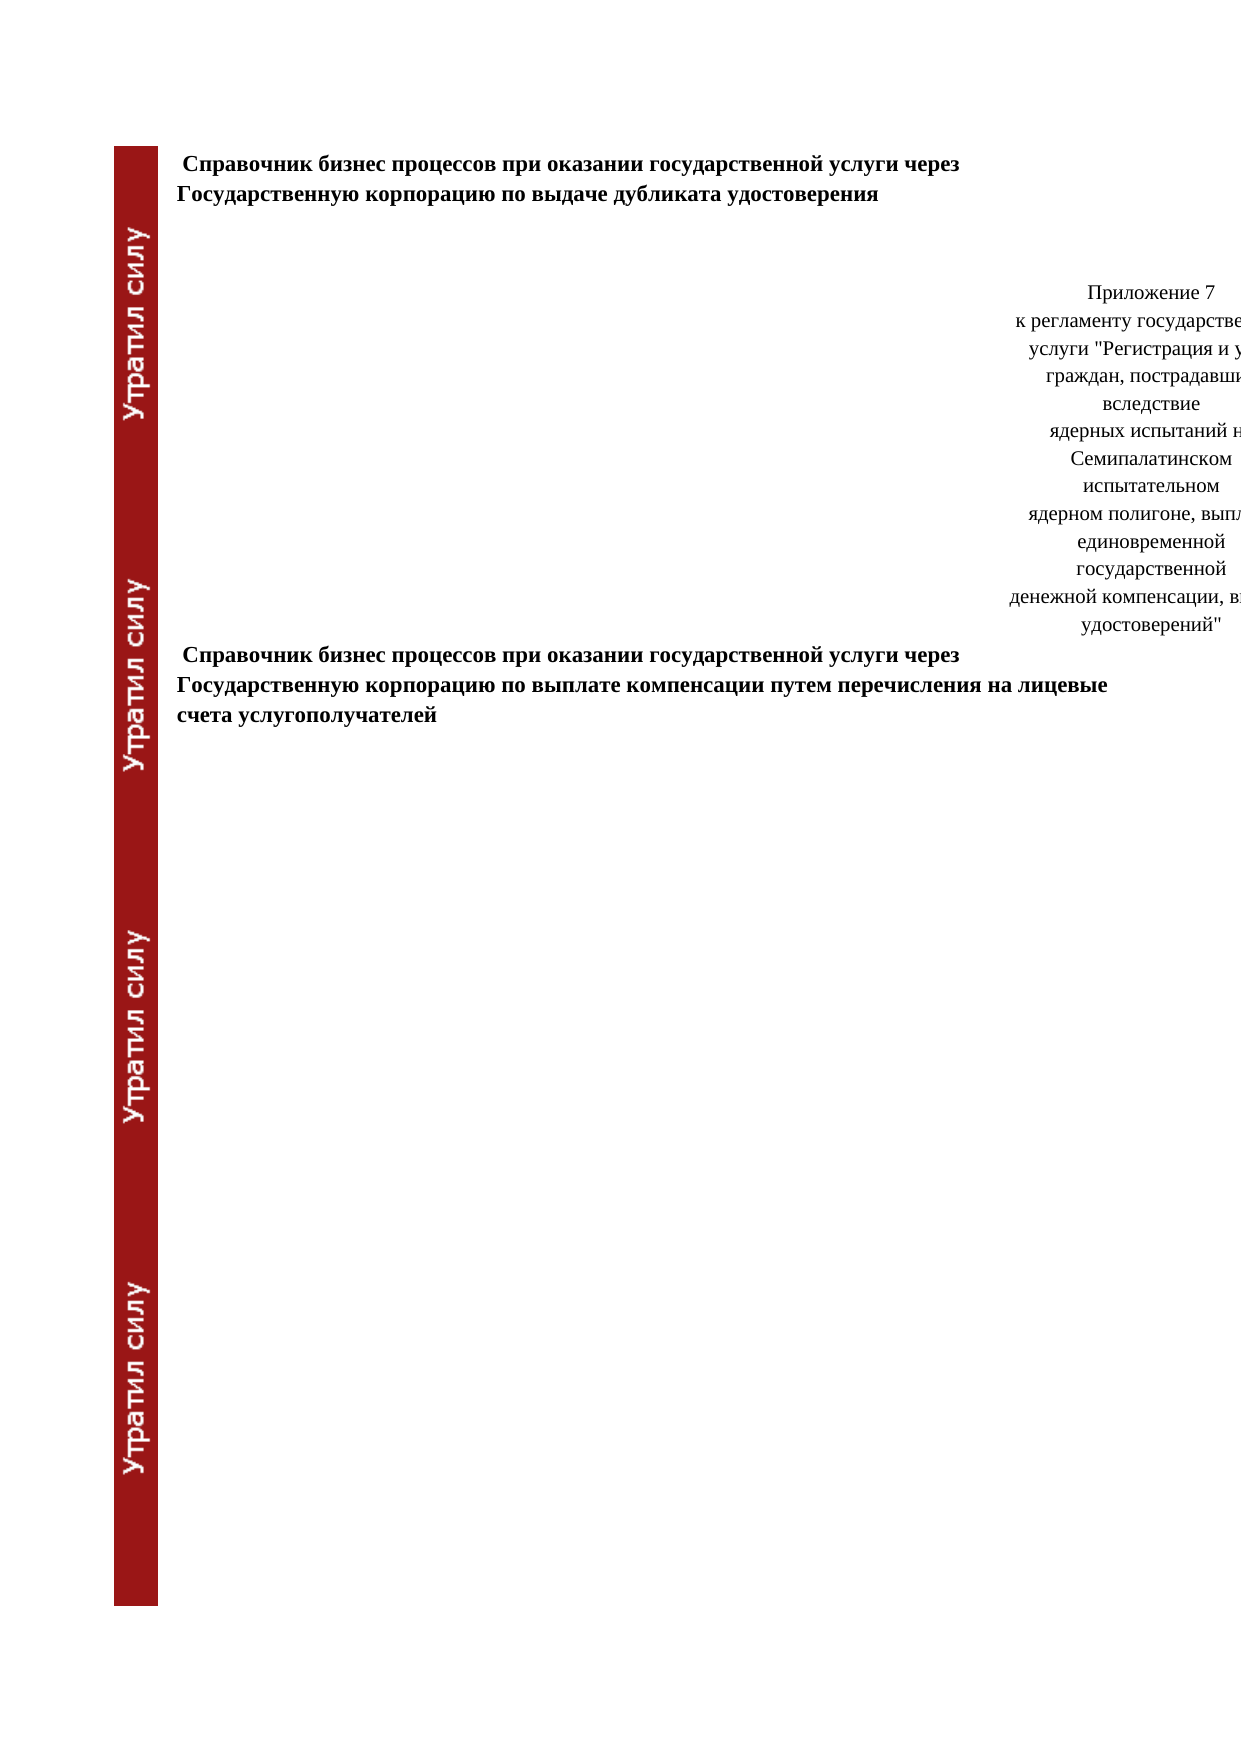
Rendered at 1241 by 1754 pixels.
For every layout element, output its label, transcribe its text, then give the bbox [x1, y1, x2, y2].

table_header [101, 279, 912, 641]
table_header Приложение 7 к регламенту государственной услуги "Регистрация и учет граждан, пострадавших вследствие ядерных испытаний на Семипалатинском испытательном ядерном полигоне, выплата единовременной государственной денежной компенсации, выдача удостоверений" [912, 279, 1240, 641]
text Справочник бизнес процессов при оказании государственной услуги через Государственную корпорацию по выдаче дубликата удостоверения [112, 150, 1128, 207]
picture [114, 728, 158, 1606]
text Справочник бизнес процессов при оказании государственной услуги через Государственную корпорацию по выплате компенсации путем перечисления на лицевые счета услугополучателей [112, 641, 1128, 728]
picture [114, 207, 158, 279]
picture [114, 146, 158, 150]
